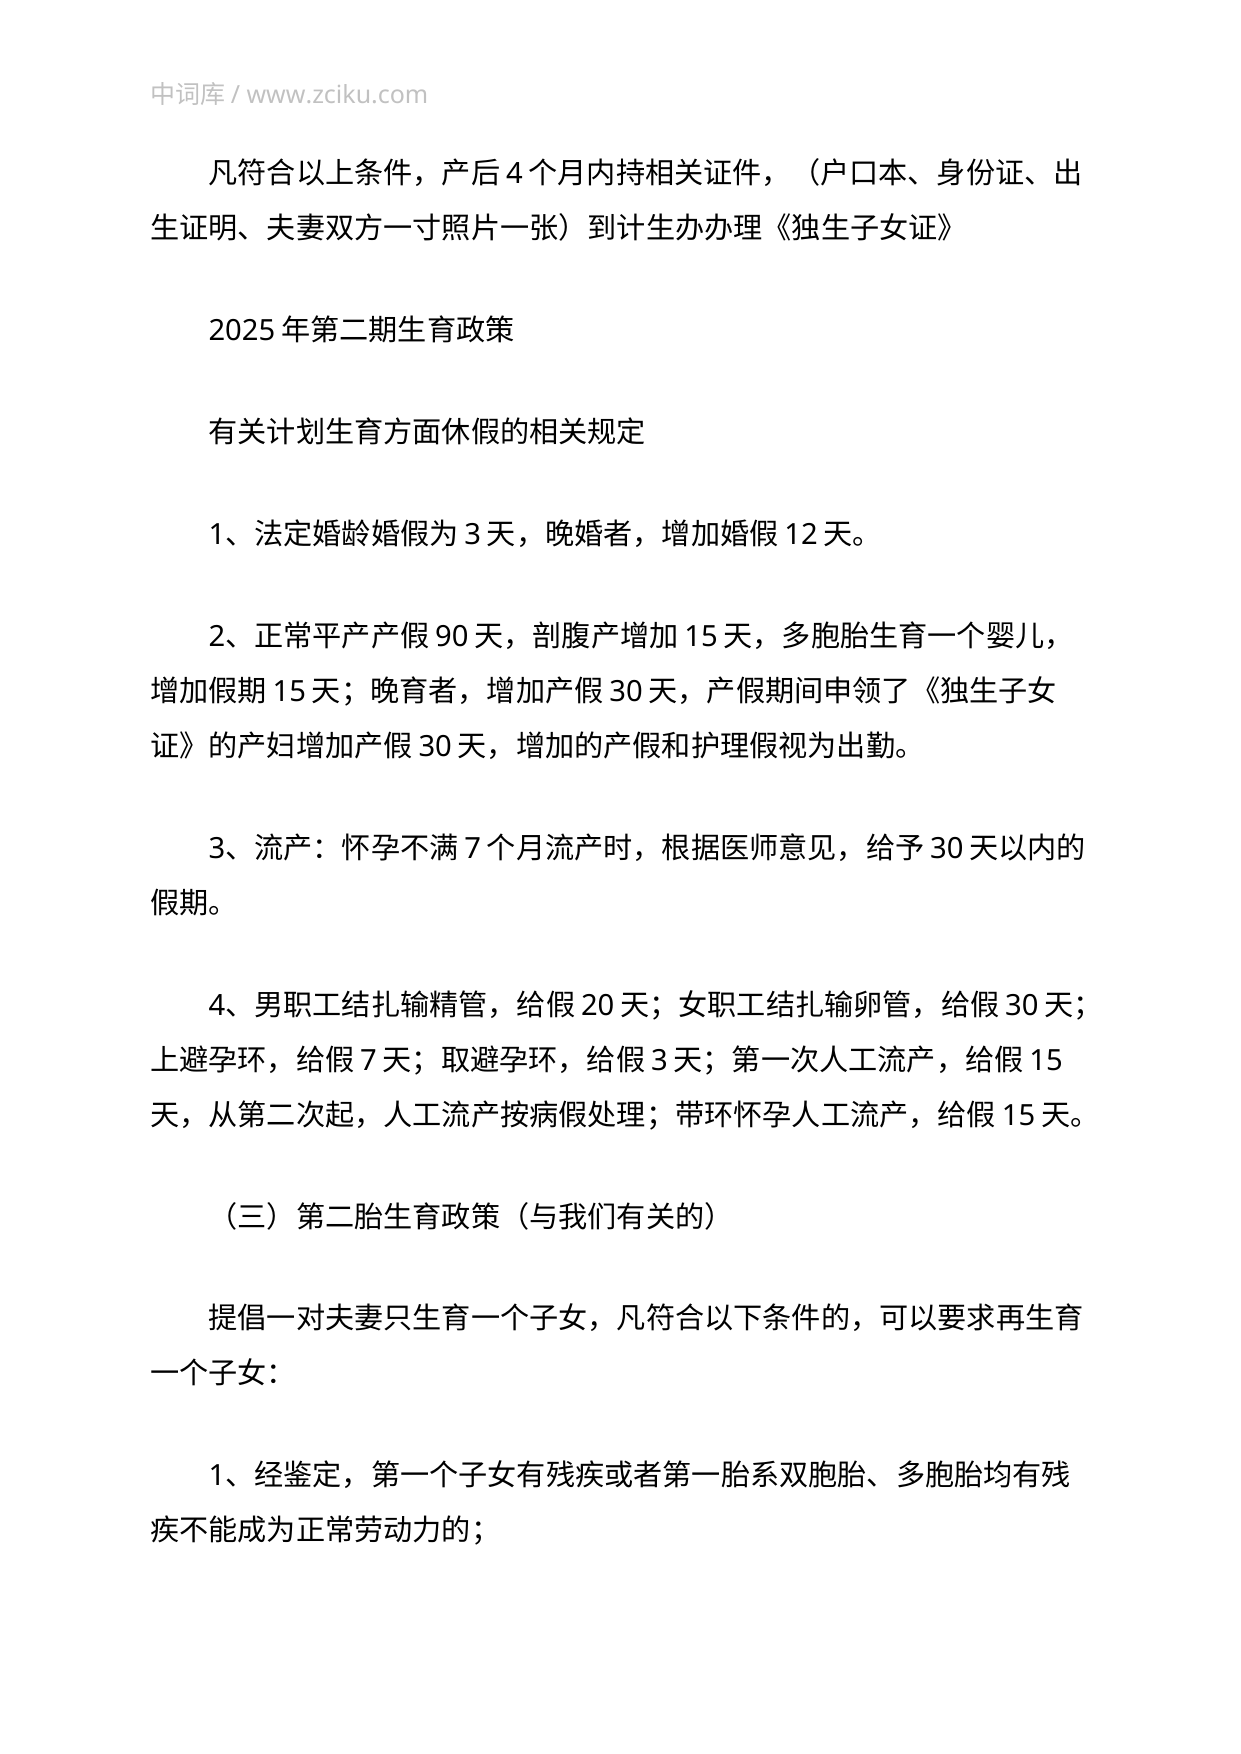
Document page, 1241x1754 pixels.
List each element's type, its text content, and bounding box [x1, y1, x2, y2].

text 1、法定婚龄婚假为3天，晚婚者，增加婚假12天。 [150, 511, 1090, 553]
text 1、经鉴定，第一个子女有残疾或者第一胎系双胞胎、多胞胎均有残疾不能成为正常劳动力的； [150, 1452, 1090, 1549]
text 4、男职工结扎输精管，给假20天；女职工结扎输卵管，给假30天；上避孕环，给假7天；取避孕环，给假3天；第一次人工流产，给假15天，从第二次起，人工流产按病假处理；带环怀孕人工流产，给假15天。 [150, 981, 1090, 1134]
text 3、流产：怀孕不满7个月流产时，根据医师意见，给予30天以内的假期。 [150, 824, 1090, 922]
text 提倡一对夫妻只生育一个子女，凡符合以下条件的，可以要求再生育一个子女： [150, 1295, 1090, 1392]
text （三）第二胎生育政策（与我们有关的） [150, 1193, 1090, 1236]
text 有关计划生育方面休假的相关规定 [150, 409, 1090, 451]
text 凡符合以上条件，产后4个月内持相关证件，（户口本、身份证、出生证明、夫妻双方一寸照片一张）到计生办办理《独生子女证》 [150, 150, 1090, 247]
text 2025年第二期生育政策 [150, 307, 1090, 349]
text 2、正常平产产假90天，剖腹产增加15天，多胞胎生育一个婴儿，增加假期15天；晚育者，增加产假30天，产假期间申领了《独生子女证》的产妇增加产假30天，增加的产假和护理假视为出勤。 [150, 612, 1090, 765]
